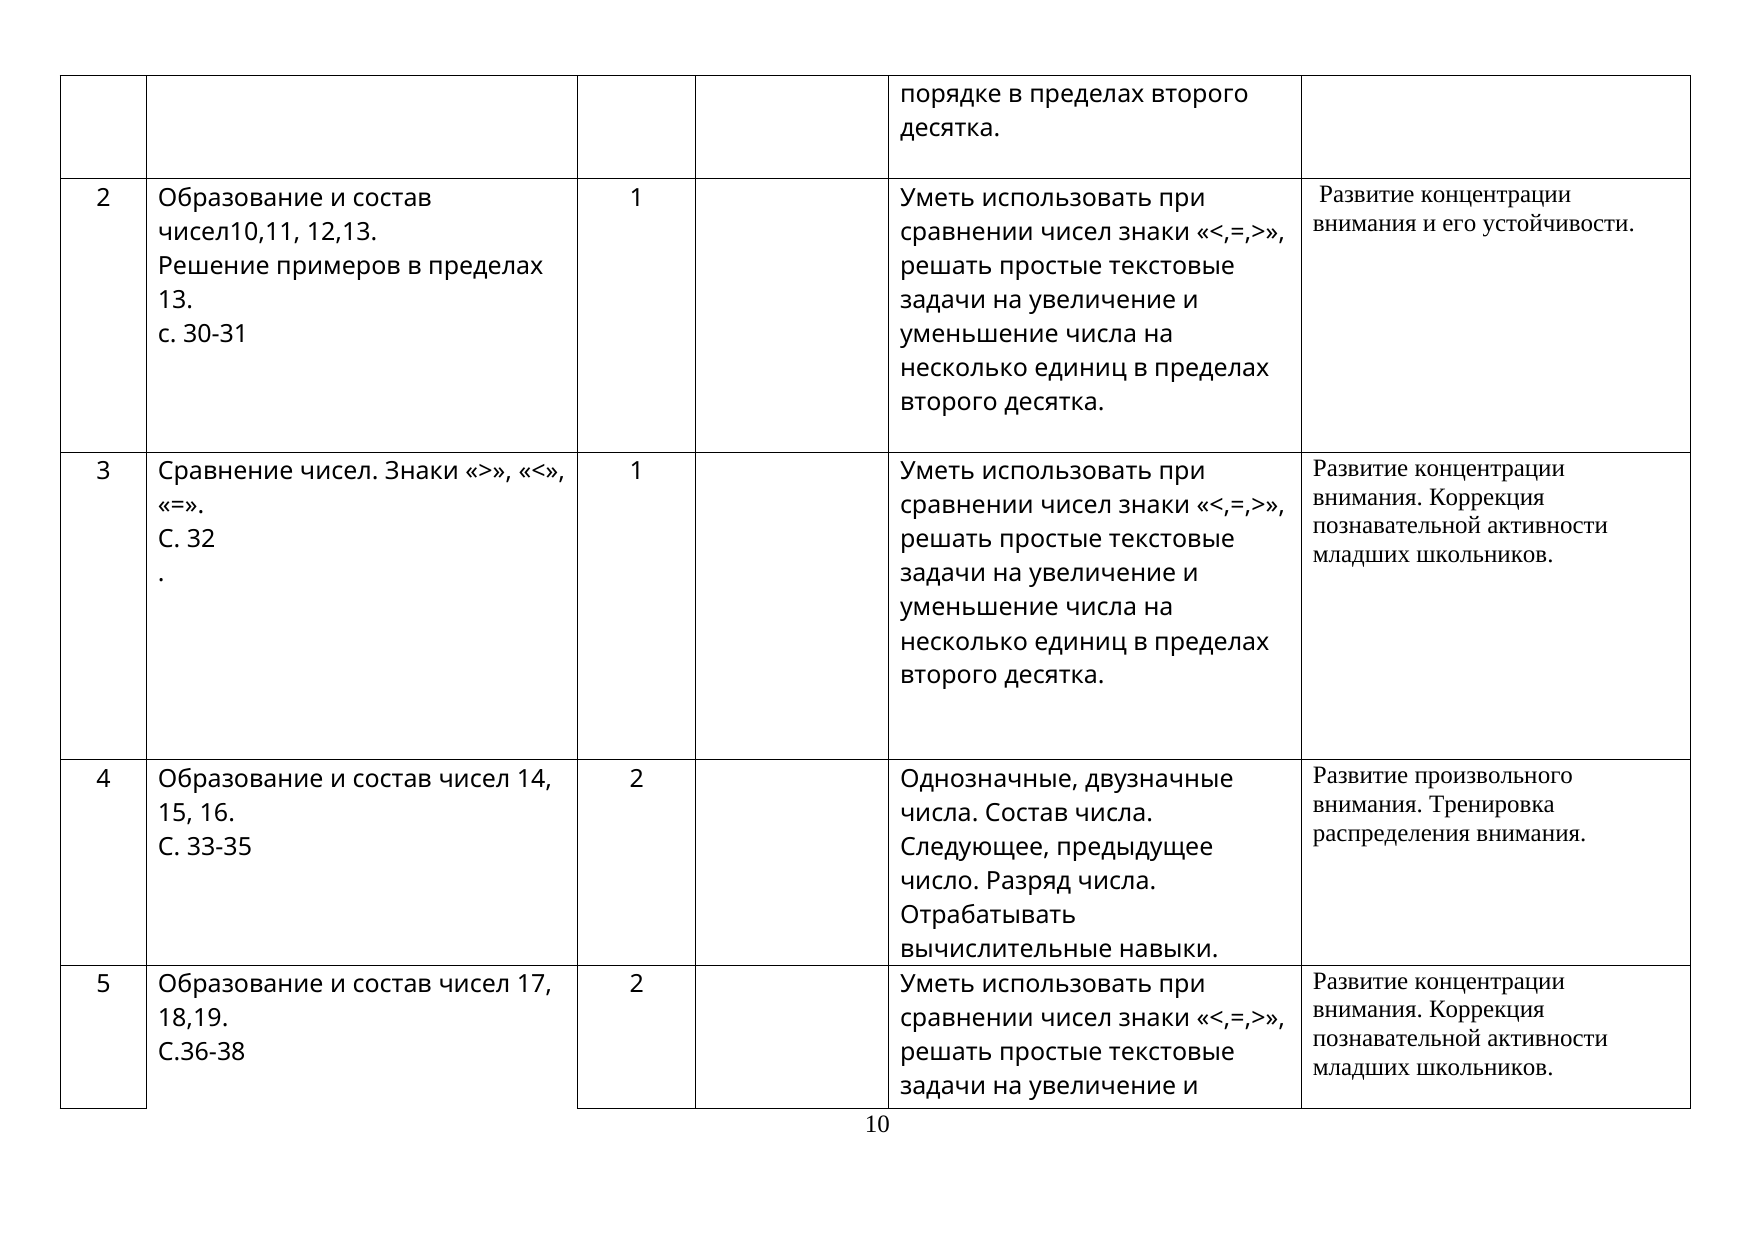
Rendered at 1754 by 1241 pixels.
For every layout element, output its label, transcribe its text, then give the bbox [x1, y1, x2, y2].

table_cell 1 [578, 76, 695, 178]
table_cell Сравнение чисел. Знаки «>», «<», «=». С. 32 . [147, 453, 577, 759]
table_cell 2 [578, 966, 695, 1108]
table_cell 1 [61, 76, 146, 178]
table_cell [147, 76, 577, 178]
table_cell 5 [61, 966, 146, 1108]
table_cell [147, 966, 577, 1108]
table_cell Образование и состав чисел10,11, 12,13. Решение примеров в пределах 13. с. 30-31 [147, 179, 577, 452]
table_cell Развитие произвольного внимания. Тренировка распределения внимания. [1302, 760, 1690, 965]
table_cell 1 [578, 453, 695, 759]
table_cell [696, 453, 888, 759]
table_cell 4 [61, 760, 146, 965]
table_cell Образование и состав чисел 14, 15, 16. С. 33-35 [147, 760, 577, 965]
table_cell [889, 966, 1301, 1108]
table_cell 2 [61, 179, 146, 452]
table_cell [696, 179, 888, 452]
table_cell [1302, 76, 1690, 178]
table_cell [696, 76, 888, 178]
table_cell [696, 760, 888, 965]
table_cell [889, 76, 1301, 178]
table_cell Развитие концентрации внимания и его устойчивости. [1302, 179, 1690, 452]
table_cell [1302, 966, 1690, 1108]
table_cell 1 [578, 179, 695, 452]
table_cell [696, 966, 888, 1108]
table_cell 2 [578, 760, 695, 965]
table_cell 3 [61, 453, 146, 759]
table_cell Однозначные, двузначные числа. Состав числа. Следующее, предыдущее число. Разряд числа. Отрабатывать вычислительные навыки. [889, 760, 1301, 965]
table_cell Развитие концентрации внимания. Коррекция познавательной активности младших школьников. [1302, 453, 1690, 759]
